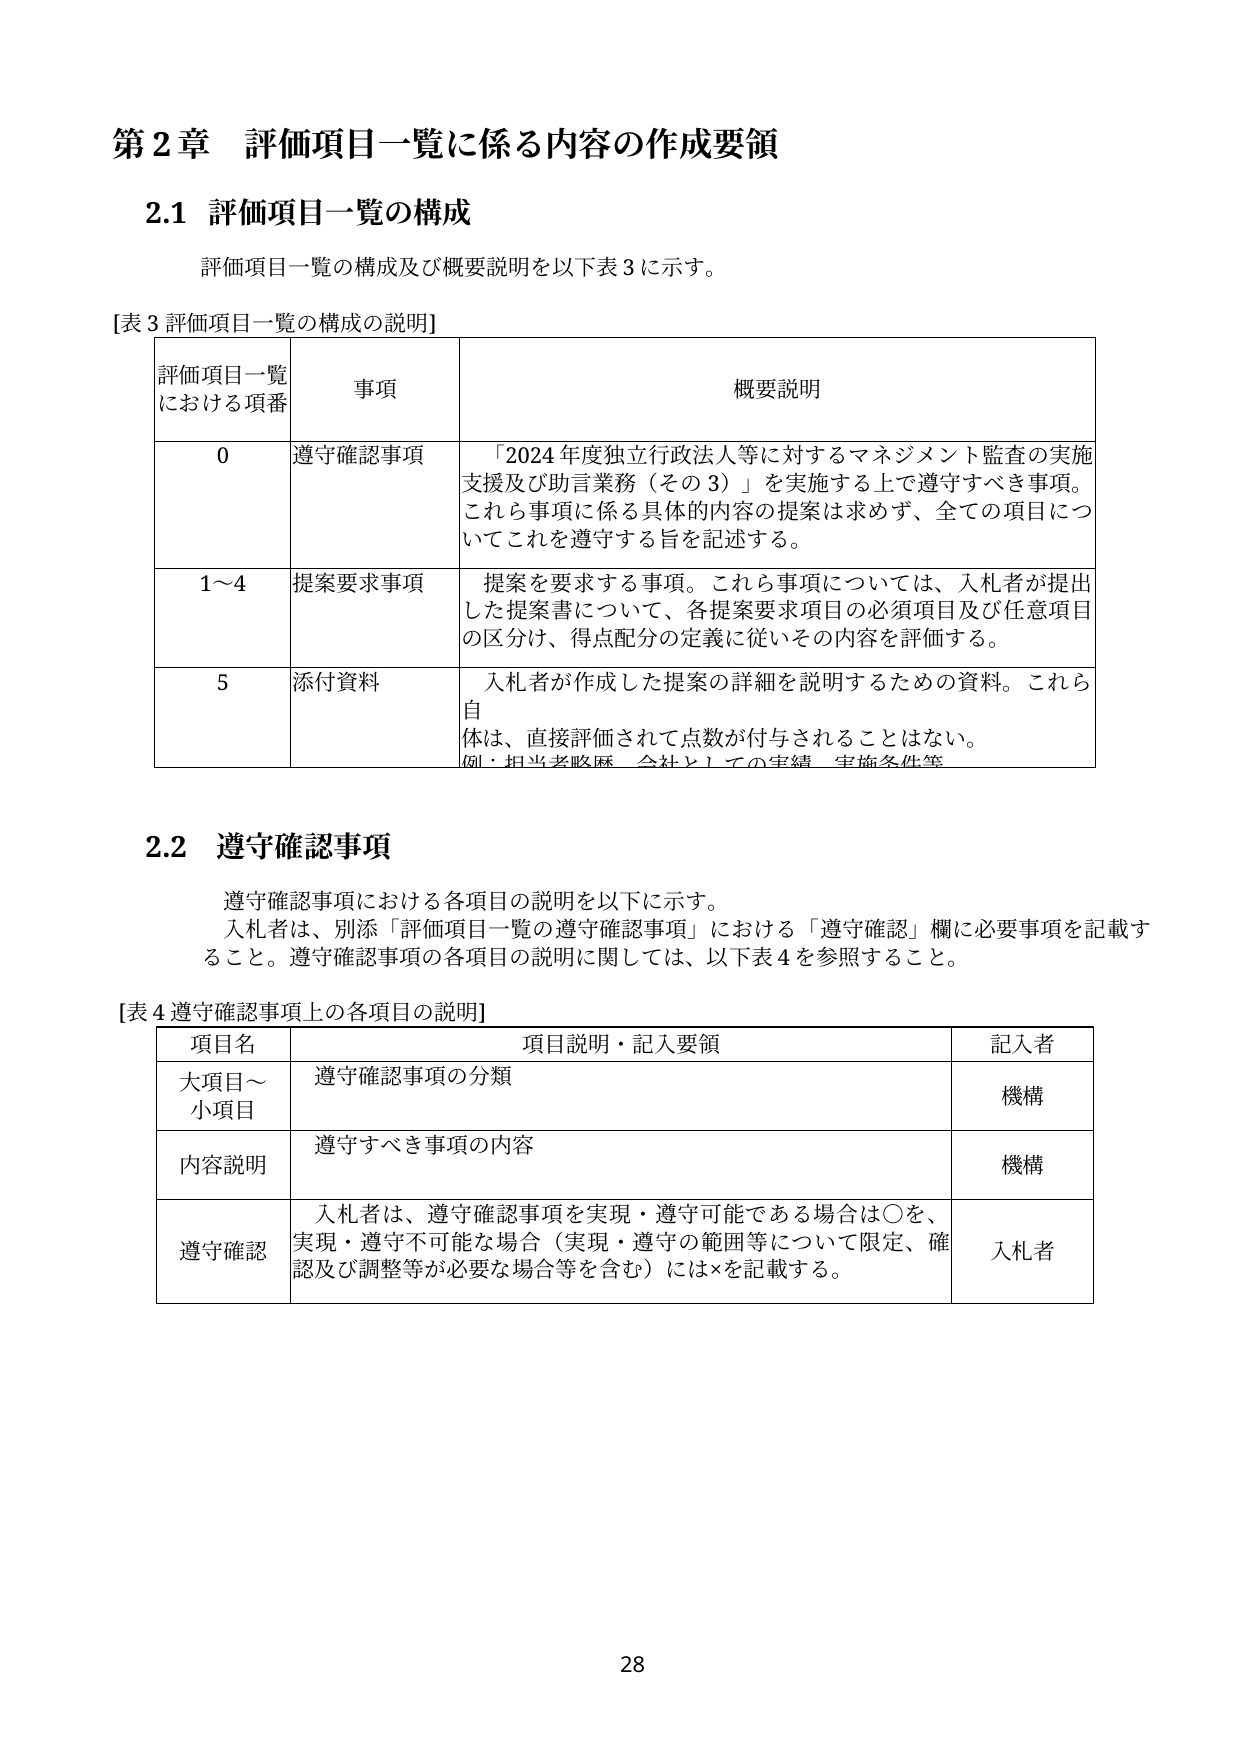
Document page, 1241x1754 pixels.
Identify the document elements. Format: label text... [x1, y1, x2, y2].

table_cell 機構 [952, 1131, 1093, 1199]
text 2.2 遵守確認事項 [145, 824, 1153, 866]
text [表4 遵守確認事項上の各項目の説明] [112, 998, 1153, 1026]
table_cell 内容説明 [157, 1131, 290, 1199]
table_header 項目名 [157, 1028, 290, 1061]
table_cell 大項目～ 小項目 [157, 1062, 290, 1130]
table_cell 入札者が作成した提案の詳細を説明するための資料。これら自 体は、直接評価されて点数が付与されることはない。 例：担当者略歴、会社としての実績、実施条件等 [460, 668, 1095, 767]
text 2.1 評価項目一覧の構成 [145, 190, 1153, 232]
table_cell 提案要求事項 [291, 569, 459, 667]
table_header 評価項目一覧における項番 [155, 338, 290, 441]
text 遵守確認事項における各項目の説明を以下に示す。 [201, 887, 1153, 915]
text 入札者は、別添「評価項目一覧の遵守確認事項」における「遵守確認」欄に必要事項を記載すること。遵守確認事項の各項目の説明に関しては、以下表4を参照すること。 [201, 915, 1153, 971]
table_cell 遵守確認事項 [291, 442, 459, 568]
table_cell 入札者 [952, 1200, 1093, 1303]
table_header 項目説明・記入要領 [291, 1028, 951, 1061]
table_cell 機構 [952, 1062, 1093, 1130]
table_cell 遵守確認事項の分類 [291, 1062, 951, 1130]
text [表3 評価項目一覧の構成の説明] [112, 309, 1153, 337]
table_header 事項 [291, 338, 459, 441]
table_cell 遵守すべき事項の内容 [291, 1131, 951, 1199]
table_cell 5 [155, 668, 290, 767]
table_cell 入札者は、遵守確認事項を実現・遵守可能である場合は○を、実現・遵守不可能な場合（実現・遵守の範囲等について限定、確認及び調整等が必要な場合等を含む）には×を記載する。 [291, 1200, 951, 1303]
table_header 記入者 [952, 1028, 1093, 1061]
table_header 概要説明 [460, 338, 1095, 441]
text 第2章 評価項目一覧に係る内容の作成要領 [112, 118, 1153, 166]
table_cell 添付資料 [291, 668, 459, 767]
table_cell 提案を要求する事項。これら事項については、入札者が提出した提案書について、各提案要求項目の必須項目及び任意項目の区分け、得点配分の定義に従いその内容を評価する。 [460, 569, 1095, 667]
text 評価項目一覧の構成及び概要説明を以下表3に示す。 [201, 253, 1153, 281]
table_cell 遵守確認 [157, 1200, 290, 1303]
table_cell 1～4 [155, 569, 290, 667]
table_cell 「2024年度独立行政法人等に対するマネジメント監査の実施支援及び助言業務（その3）」を実施する上で遵守すべき事項。これら事項に係る具体的内容の提案は求めず、全ての項目についてこれを遵守する旨を記述する。 [460, 442, 1095, 568]
table_cell 0 [155, 442, 290, 568]
